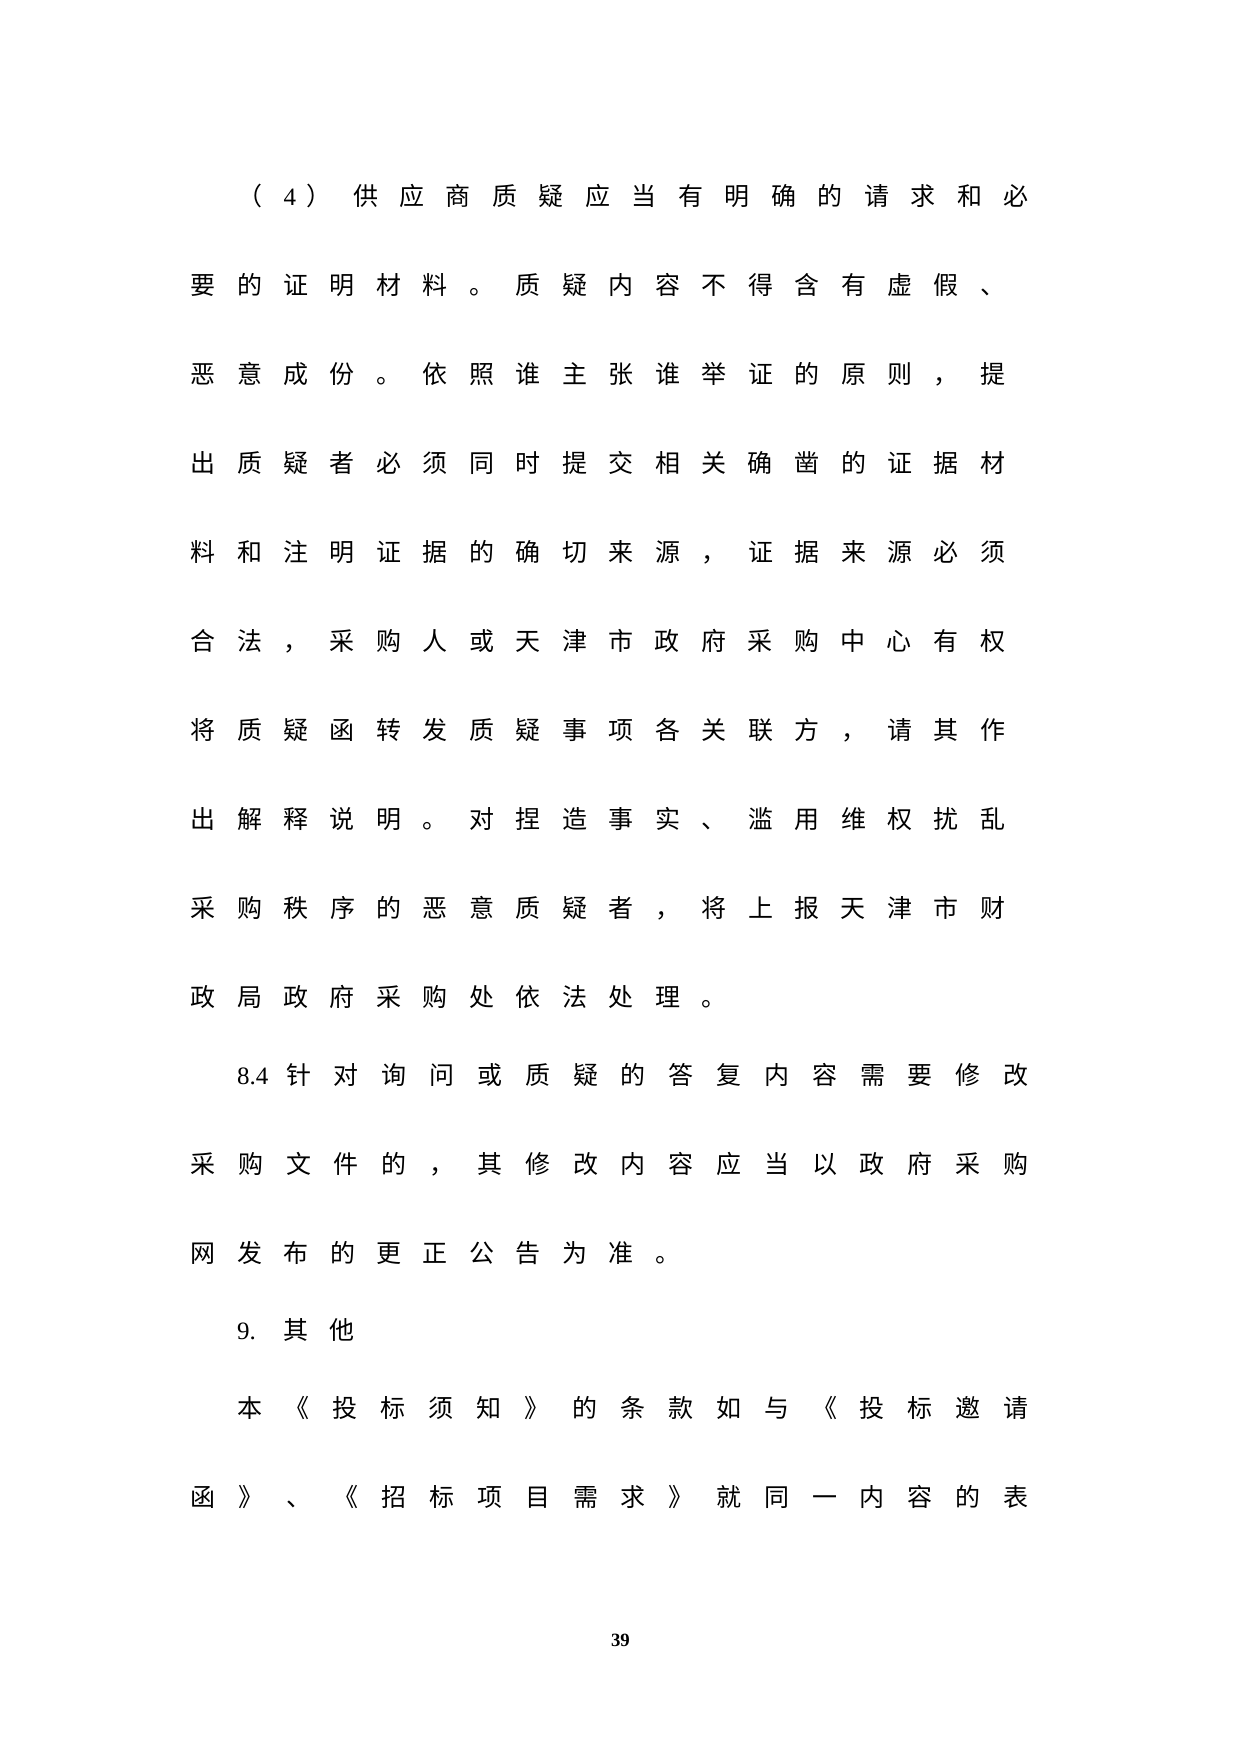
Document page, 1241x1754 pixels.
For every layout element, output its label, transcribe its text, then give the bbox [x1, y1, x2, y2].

text （4）供应商质疑应当有明确的请求和必要的证明材料。质疑内容不得含有虚假、恶意成份。依照谁主张谁举证的原则，提出质疑者必须同时提交相关确凿的证据材料和注明证据的确切来源，证据来源必须合法，采购人或天津市政府采购中心有权将质疑函转发质疑事项各关联方，请其作出解释说明。对捏造事实、滥用维权扰乱采购秩序的恶意质疑者，将上报天津市财政局政府采购处依法处理。 [190, 164, 1050, 1025]
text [190, 1377, 1050, 1525]
text 9. 其他 [190, 1299, 1050, 1358]
text 8.4 针对询问或质疑的答复内容需要修改采购文件的，其修改内容应当以政府采购网发布的更正公告为准。 [190, 1043, 1050, 1281]
